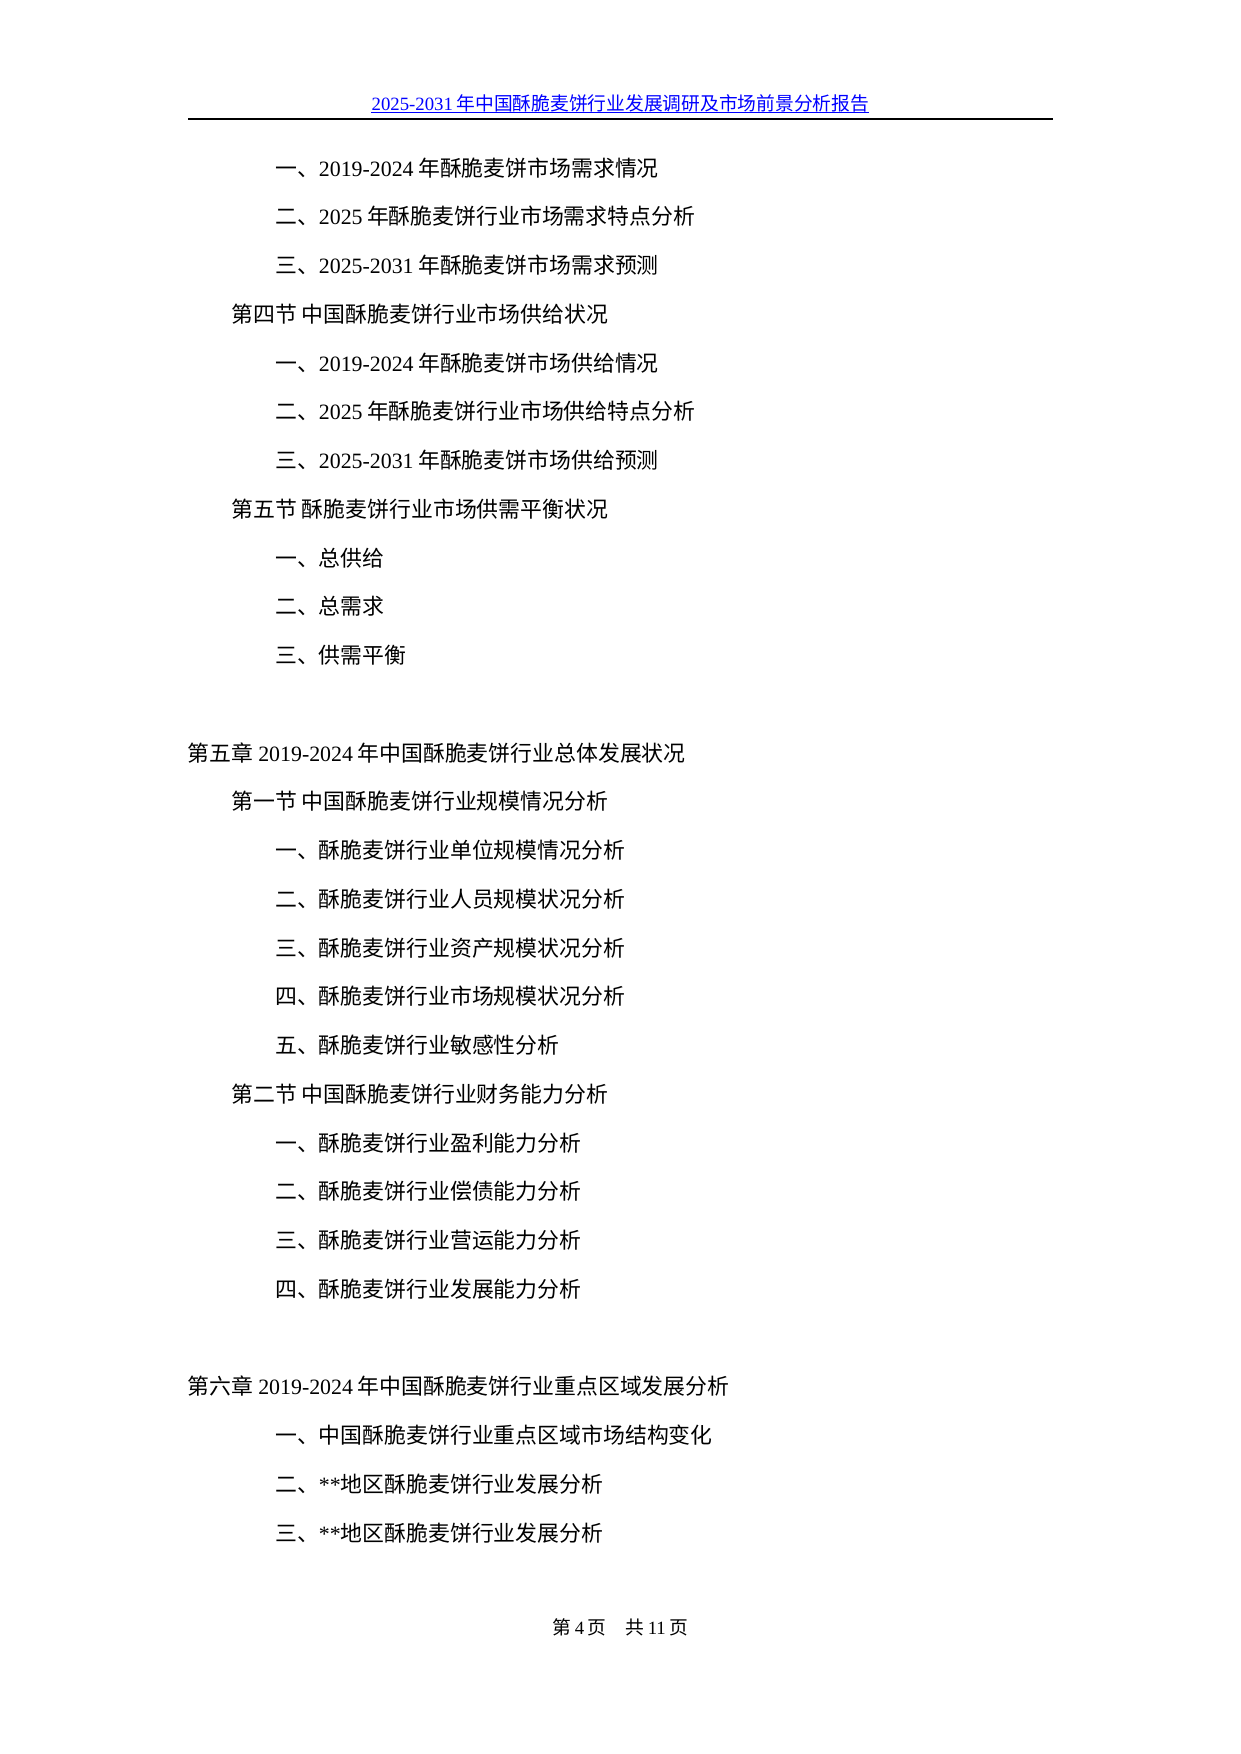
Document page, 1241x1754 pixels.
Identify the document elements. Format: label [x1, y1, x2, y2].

text [187, 150, 1053, 1548]
